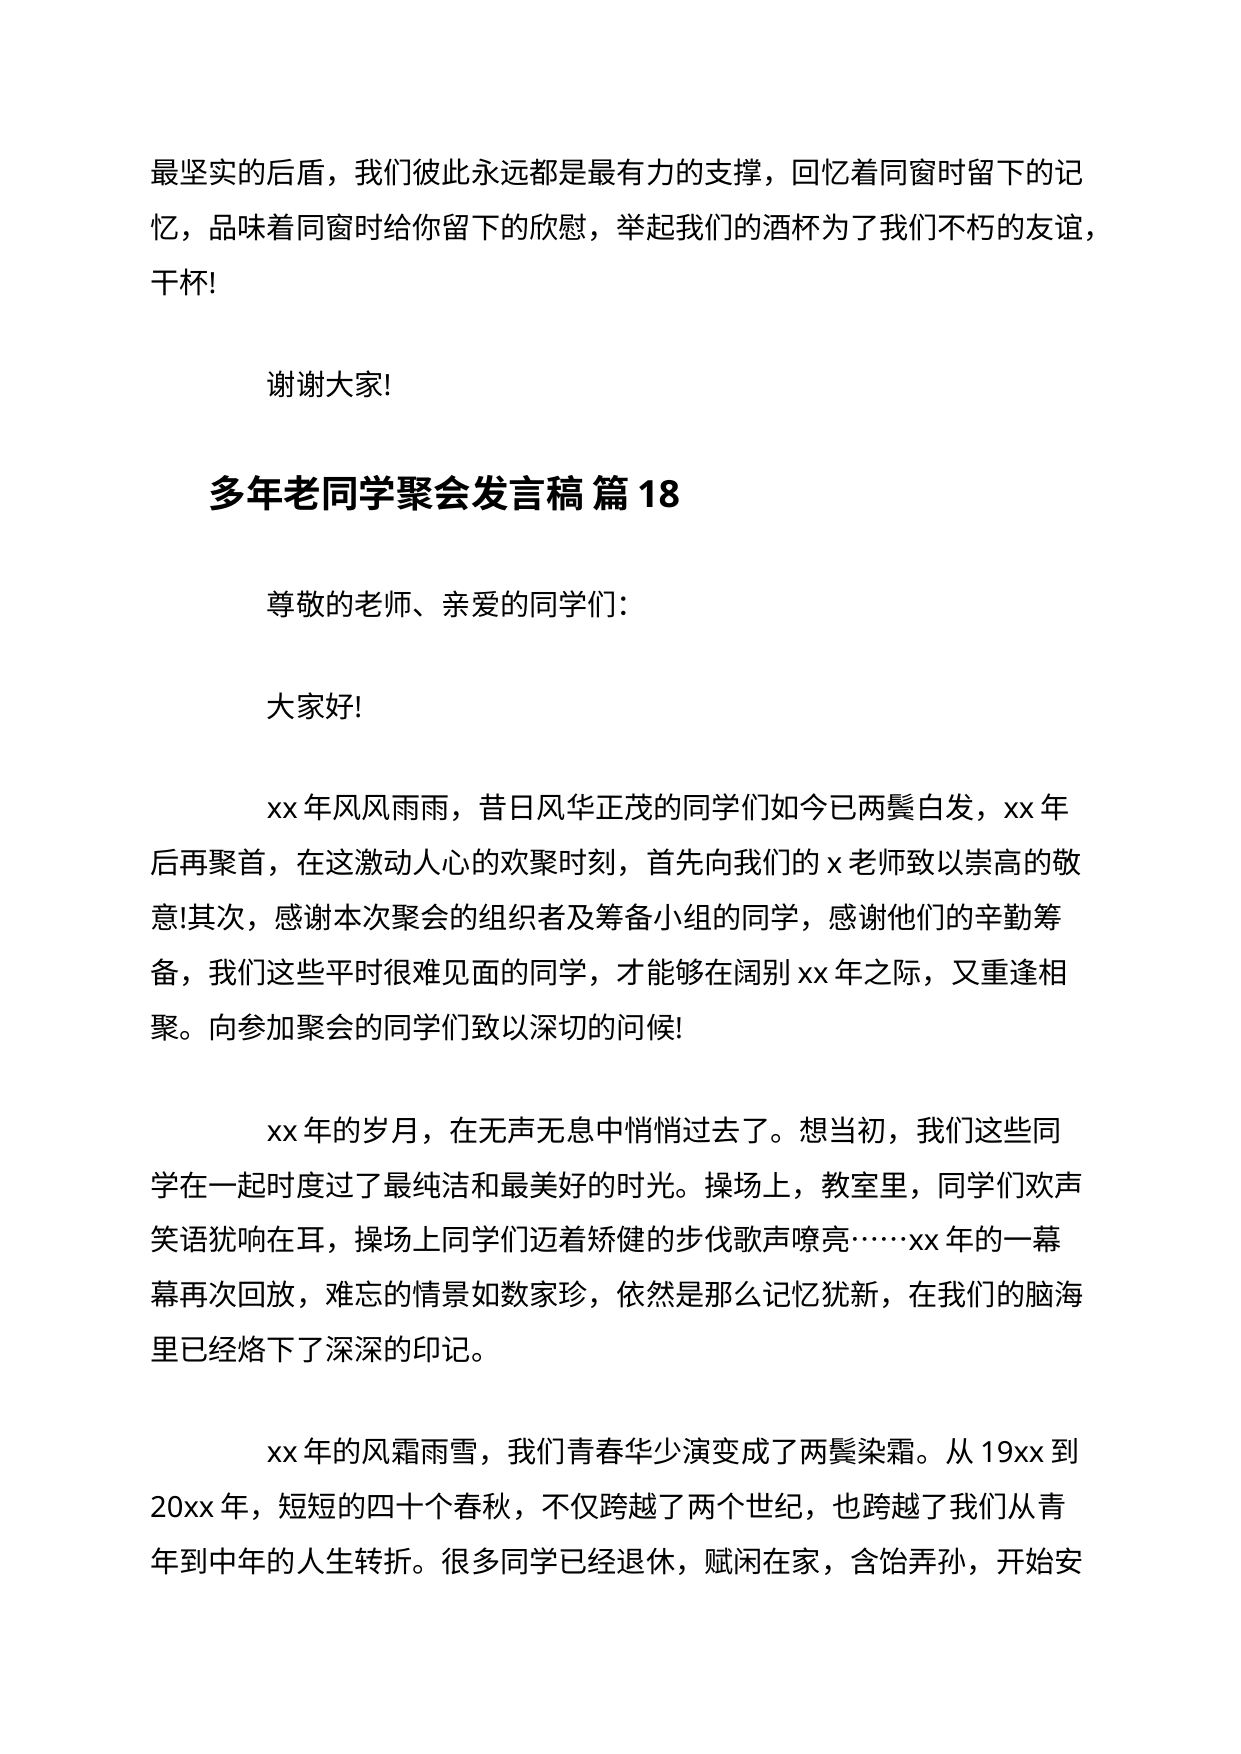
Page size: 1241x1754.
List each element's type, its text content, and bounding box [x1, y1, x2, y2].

text xx年风风雨雨，昔日风华正茂的同学们如今已两鬓白发，xx年后再聚首，在这激动人心的欢聚时刻，首先向我们的x老师致以崇高的敬意!其次，感谢本次聚会的组织者及筹备小组的同学，感谢他们的辛勤筹备，我们这些平时很难见面的同学，才能够在阔别xx年之际，又重逢相聚。向参加聚会的同学们致以深切的问候! [150, 785, 1090, 1047]
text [150, 150, 1090, 302]
text 大家好! [150, 683, 1090, 726]
text xx年的岁月，在无声无息中悄悄过去了。想当初，我们这些同学在一起时度过了最纯洁和最美好的时光。操场上，教室里，同学们欢声笑语犹响在耳，操场上同学们迈着矫健的步伐歌声嘹亮……xx年的一幕幕再次回放，难忘的情景如数家珍，依然是那么记忆犹新，在我们的脑海里已经烙下了深深的印记。 [150, 1107, 1090, 1369]
text 谢谢大家! [150, 362, 1090, 404]
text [150, 1429, 1090, 1581]
text 尊敬的老师、亲爱的同学们： [150, 581, 1090, 624]
text 多年老同学聚会发言稿 篇18 [150, 464, 1090, 518]
